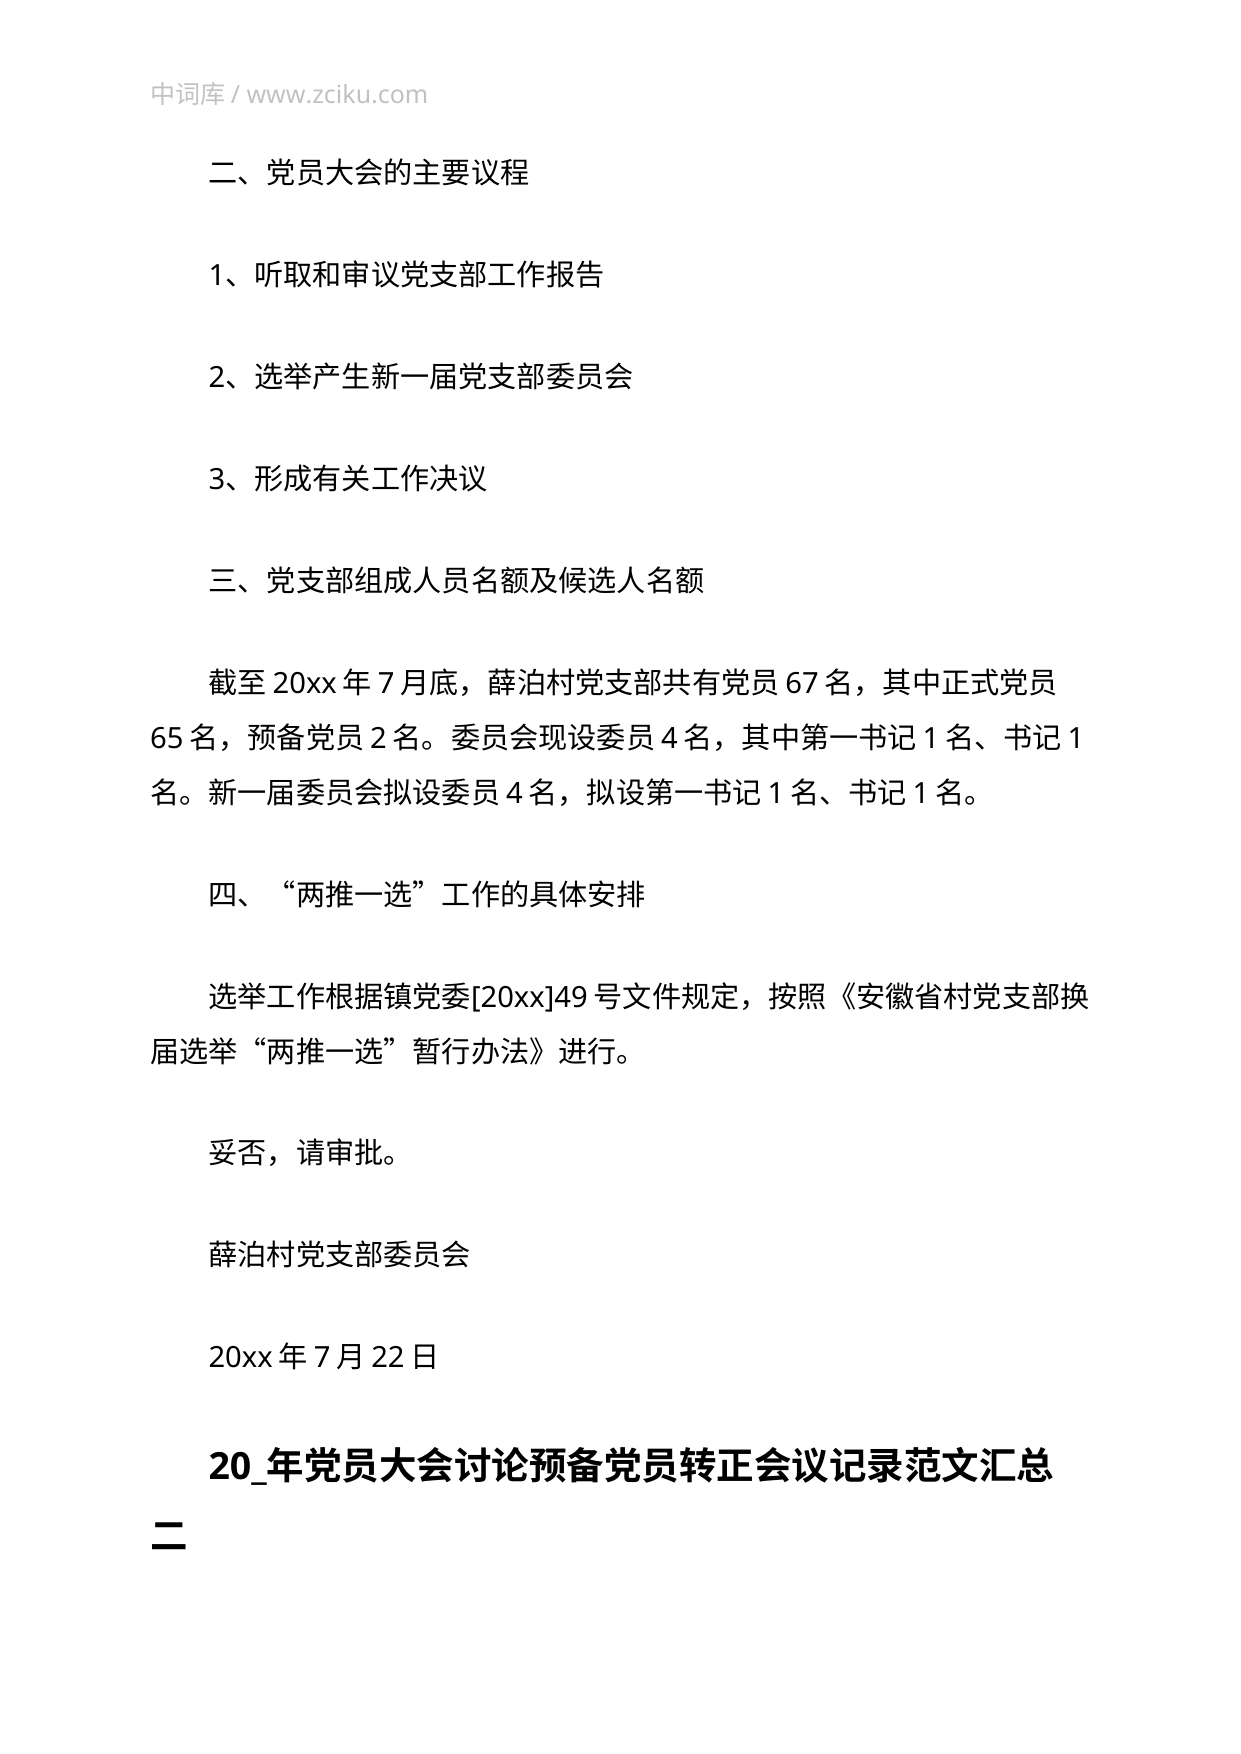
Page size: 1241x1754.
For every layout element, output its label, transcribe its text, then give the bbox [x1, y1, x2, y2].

text 选举工作根据镇党委[20xx]49号文件规定，按照《安徽省村党支部换届选举“两推一选”暂行办法》进行。 [150, 973, 1090, 1071]
text 四、“两推一选”工作的具体安排 [150, 871, 1090, 914]
text 妥否，请审批。 [150, 1130, 1090, 1172]
text 薛泊村党支部委员会 [150, 1232, 1090, 1274]
text 三、党支部组成人员名额及候选人名额 [150, 558, 1090, 600]
text 20_年党员大会讨论预备党员转正会议记录范文汇总二 [150, 1436, 1090, 1561]
text 2、选举产生新一届党支部委员会 [150, 354, 1090, 396]
text 3、形成有关工作决议 [150, 456, 1090, 498]
text 二、党员大会的主要议程 [150, 150, 1090, 192]
text 20xx年7月22日 [150, 1333, 1090, 1376]
text 截至20xx年7月底，薛泊村党支部共有党员67名，其中正式党员65名，预备党员2名。委员会现设委员4名，其中第一书记1名、书记1名。新一届委员会拟设委员4名，拟设第一书记1名、书记1名。 [150, 659, 1090, 812]
text 1、听取和审议党支部工作报告 [150, 252, 1090, 294]
